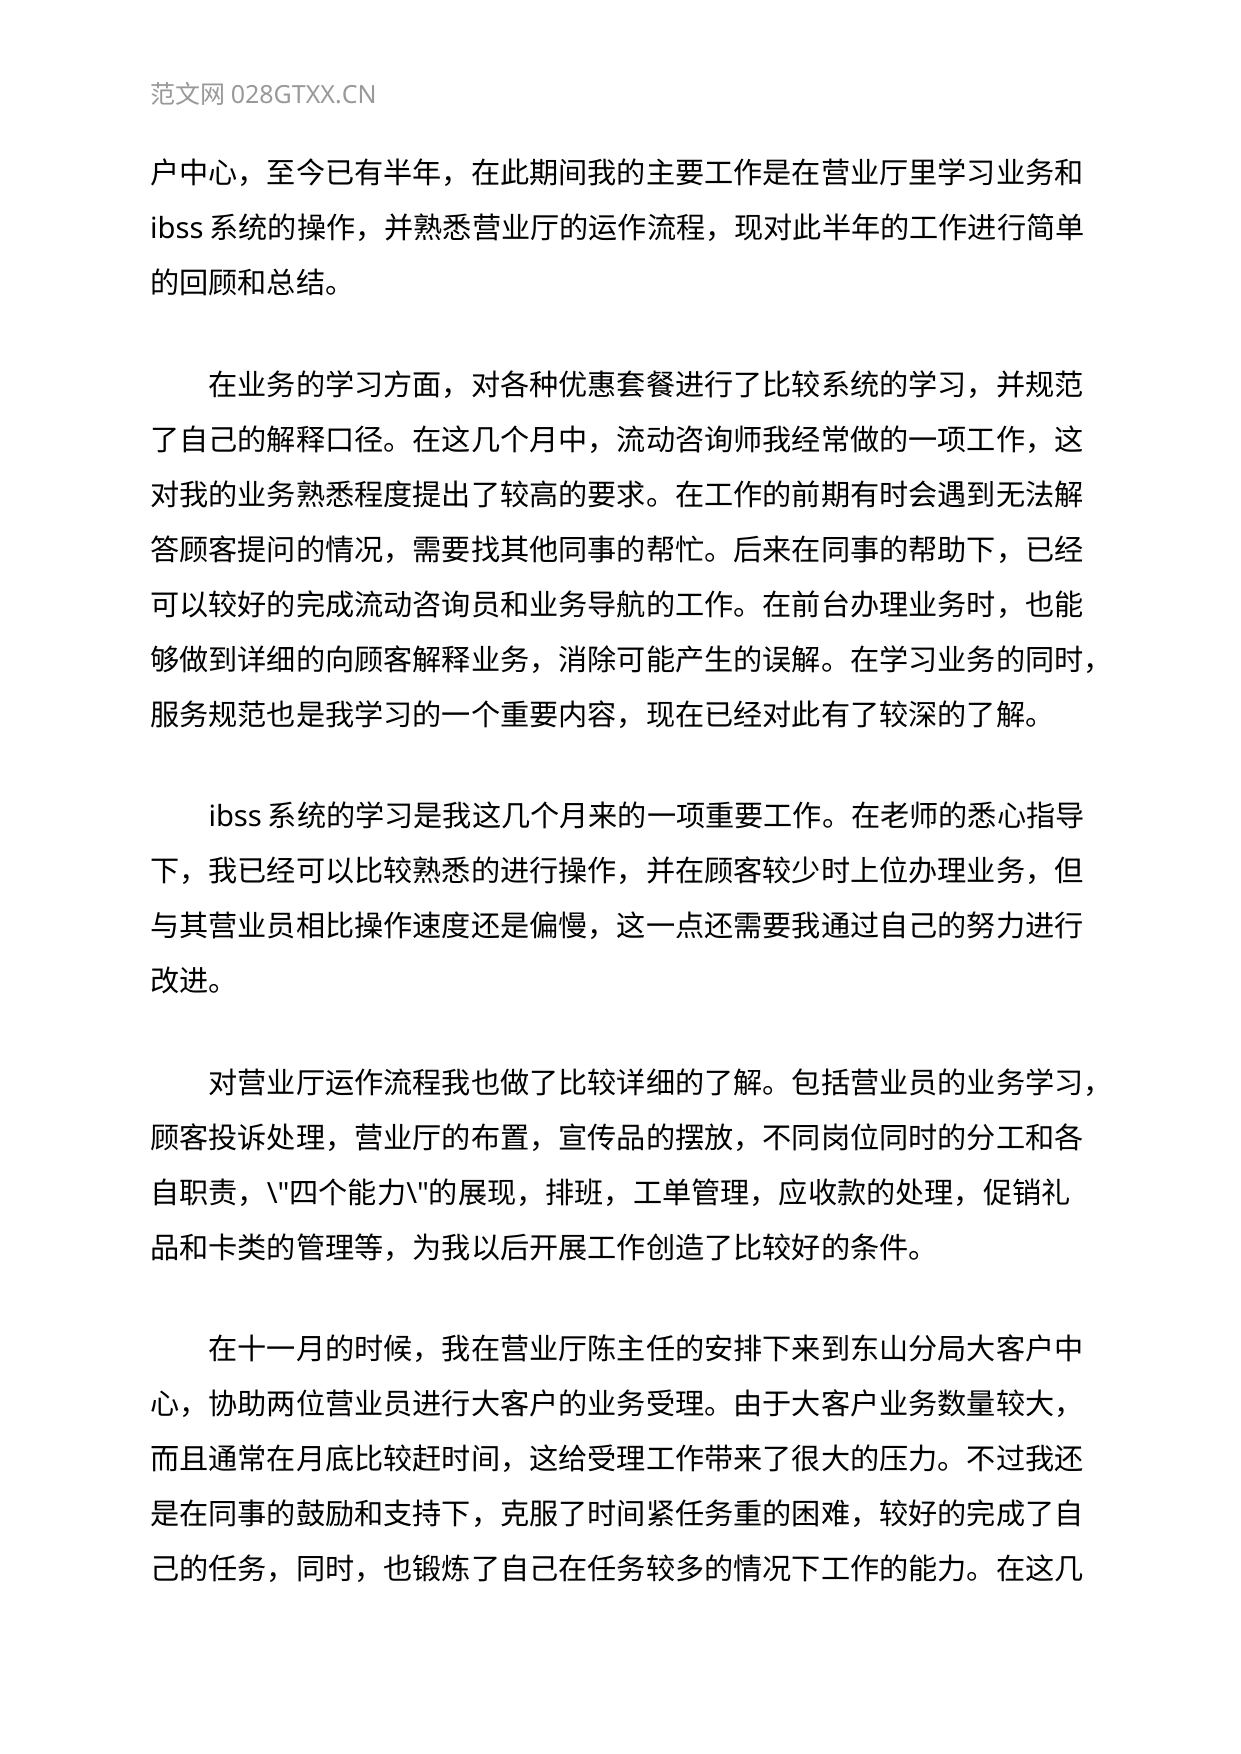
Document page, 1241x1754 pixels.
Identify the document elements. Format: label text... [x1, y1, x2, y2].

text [150, 150, 1090, 302]
text 对营业厅运作流程我也做了比较详细的了解。包括营业员的业务学习，顾客投诉处理，营业厅的布置，宣传品的摆放，不同岗位同时的分工和各自职责，\"四个能力\"的展现，排班，工单管理，应收款的处理，促销礼品和卡类的管理等，为我以后开展工作创造了比较好的条件。 [150, 1059, 1090, 1266]
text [150, 1326, 1090, 1588]
text ibss系统的学习是我这几个月来的一项重要工作。在老师的悉心指导下，我已经可以比较熟悉的进行操作，并在顾客较少时上位办理业务，但与其营业员相比操作速度还是偏慢，这一点还需要我通过自己的努力进行改进。 [150, 793, 1090, 1000]
text 在业务的学习方面，对各种优惠套餐进行了比较系统的学习，并规范了自己的解释口径。在这几个月中，流动咨询师我经常做的一项工作，这对我的业务熟悉程度提出了较高的要求。在工作的前期有时会遇到无法解答顾客提问的情况，需要找其他同事的帮忙。后来在同事的帮助下，已经可以较好的完成流动咨询员和业务导航的工作。在前台办理业务时，也能够做到详细的向顾客解释业务，消除可能产生的误解。在学习业务的同时，服务规范也是我学习的一个重要内容，现在已经对此有了较深的了解。 [150, 362, 1090, 733]
